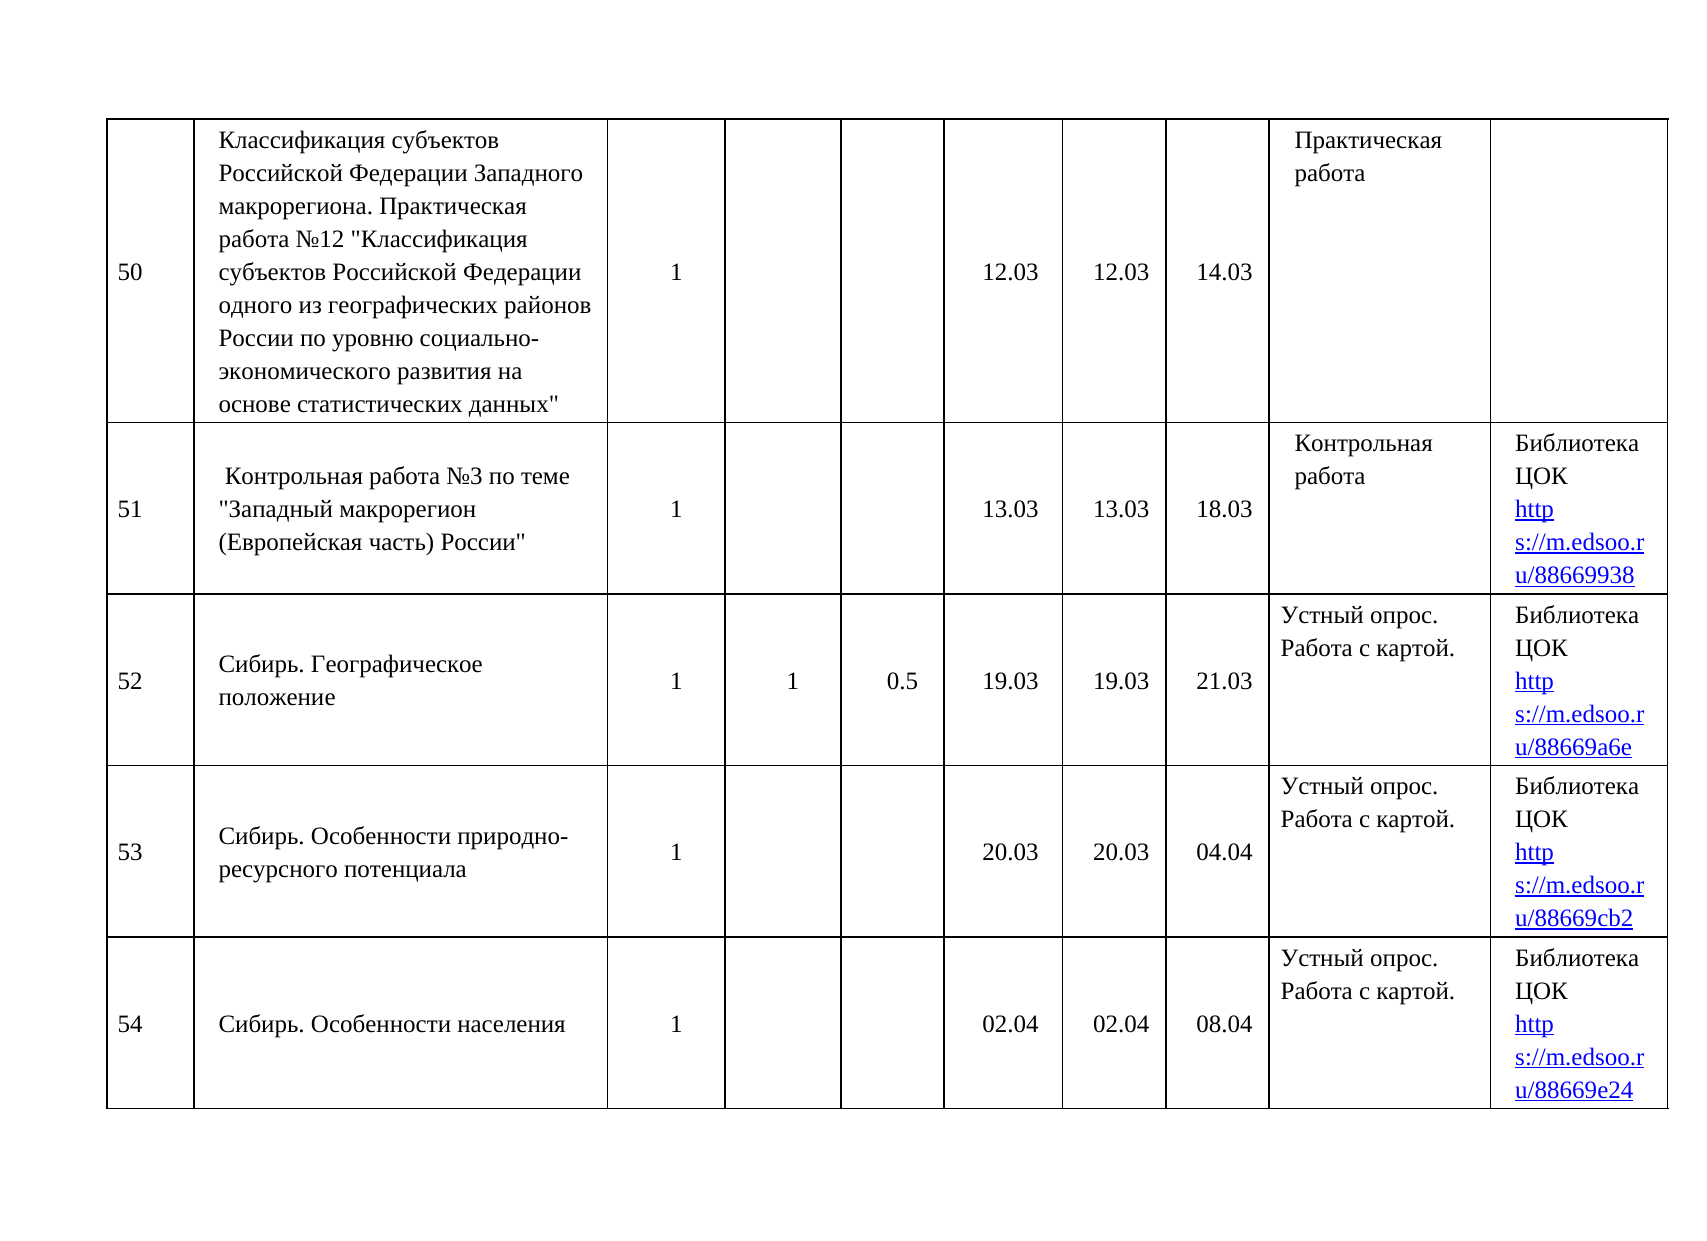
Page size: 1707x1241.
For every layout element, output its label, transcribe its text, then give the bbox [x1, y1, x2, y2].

table_cell 1 [608, 423, 724, 593]
table_cell Контрольная работа [1270, 423, 1490, 593]
table_cell Библиотека ЦОК https://m.edsoo.ru/88669e24 [1491, 938, 1667, 1107]
table_cell 0.5 [842, 595, 943, 764]
table_cell 1 [608, 595, 724, 764]
table_cell 21.03 [1167, 595, 1268, 764]
table_cell 12.03 [945, 120, 1062, 422]
table_cell [726, 120, 840, 422]
table_cell [726, 766, 840, 936]
table_cell 18.03 [1167, 423, 1268, 593]
table_cell [726, 423, 840, 593]
table_cell Библиотека ЦОК https://m.edsoo.ru/88669938 [1491, 423, 1667, 593]
table_cell [842, 120, 943, 422]
table_cell 19.03 [1063, 595, 1165, 764]
table_cell Устный опрос. Работа с картой. [1270, 595, 1490, 764]
table_cell Библиотека ЦОК https://m.edsoo.ru/88669a6e [1491, 595, 1667, 764]
table_cell 51 [108, 423, 193, 593]
table_cell 20.03 [945, 766, 1062, 936]
table_cell 14.03 [1167, 120, 1268, 422]
table_cell 1 [608, 766, 724, 936]
table_cell [842, 766, 943, 936]
table_cell 1 [608, 120, 724, 422]
table_cell 50 [108, 120, 193, 422]
table_cell [842, 938, 943, 1107]
table_cell [842, 423, 943, 593]
table_cell Сибирь. Особенности населения [195, 938, 607, 1107]
table_cell 08.04 [1167, 938, 1268, 1107]
table_cell 54 [108, 938, 193, 1107]
table_cell 02.04 [945, 938, 1062, 1107]
table_cell 53 [108, 766, 193, 936]
table_cell 13.03 [945, 423, 1062, 593]
table_cell 13.03 [1063, 423, 1165, 593]
table_cell Устный опрос. Работа с картой. [1270, 766, 1490, 936]
table_cell Практическая работа [1270, 120, 1490, 422]
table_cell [1270, 938, 1490, 1107]
table_cell Сибирь. Особенности природно-ресурсного потенциала [195, 766, 607, 936]
table_cell Сибирь. Географическое положение [195, 595, 607, 764]
table_cell [726, 938, 840, 1107]
table_cell Контрольная работа №3 по теме "Западный макрорегион (Европейская часть) России" [195, 423, 607, 593]
table_cell 52 [108, 595, 193, 764]
table_cell 20.03 [1063, 766, 1165, 936]
table_cell 1 [608, 938, 724, 1107]
table_cell 12.03 [1063, 120, 1165, 422]
table_cell 04.04 [1167, 766, 1268, 936]
table_cell Классификация субъектов Российской Федерации Западного макрорегиона. Практическая работа №12 "Классификация субъектов Российской Федерации одного из географических районов России по уровню социально-экономического развития на основе статистических данных" [195, 120, 607, 422]
table_cell 19.03 [945, 595, 1062, 764]
table_cell Библиотека ЦОК https://m.edsoo.ru/88669cb2 [1491, 766, 1667, 936]
table_cell [1491, 120, 1667, 422]
table_cell 02.04 [1063, 938, 1165, 1107]
table_cell 1 [726, 595, 840, 764]
